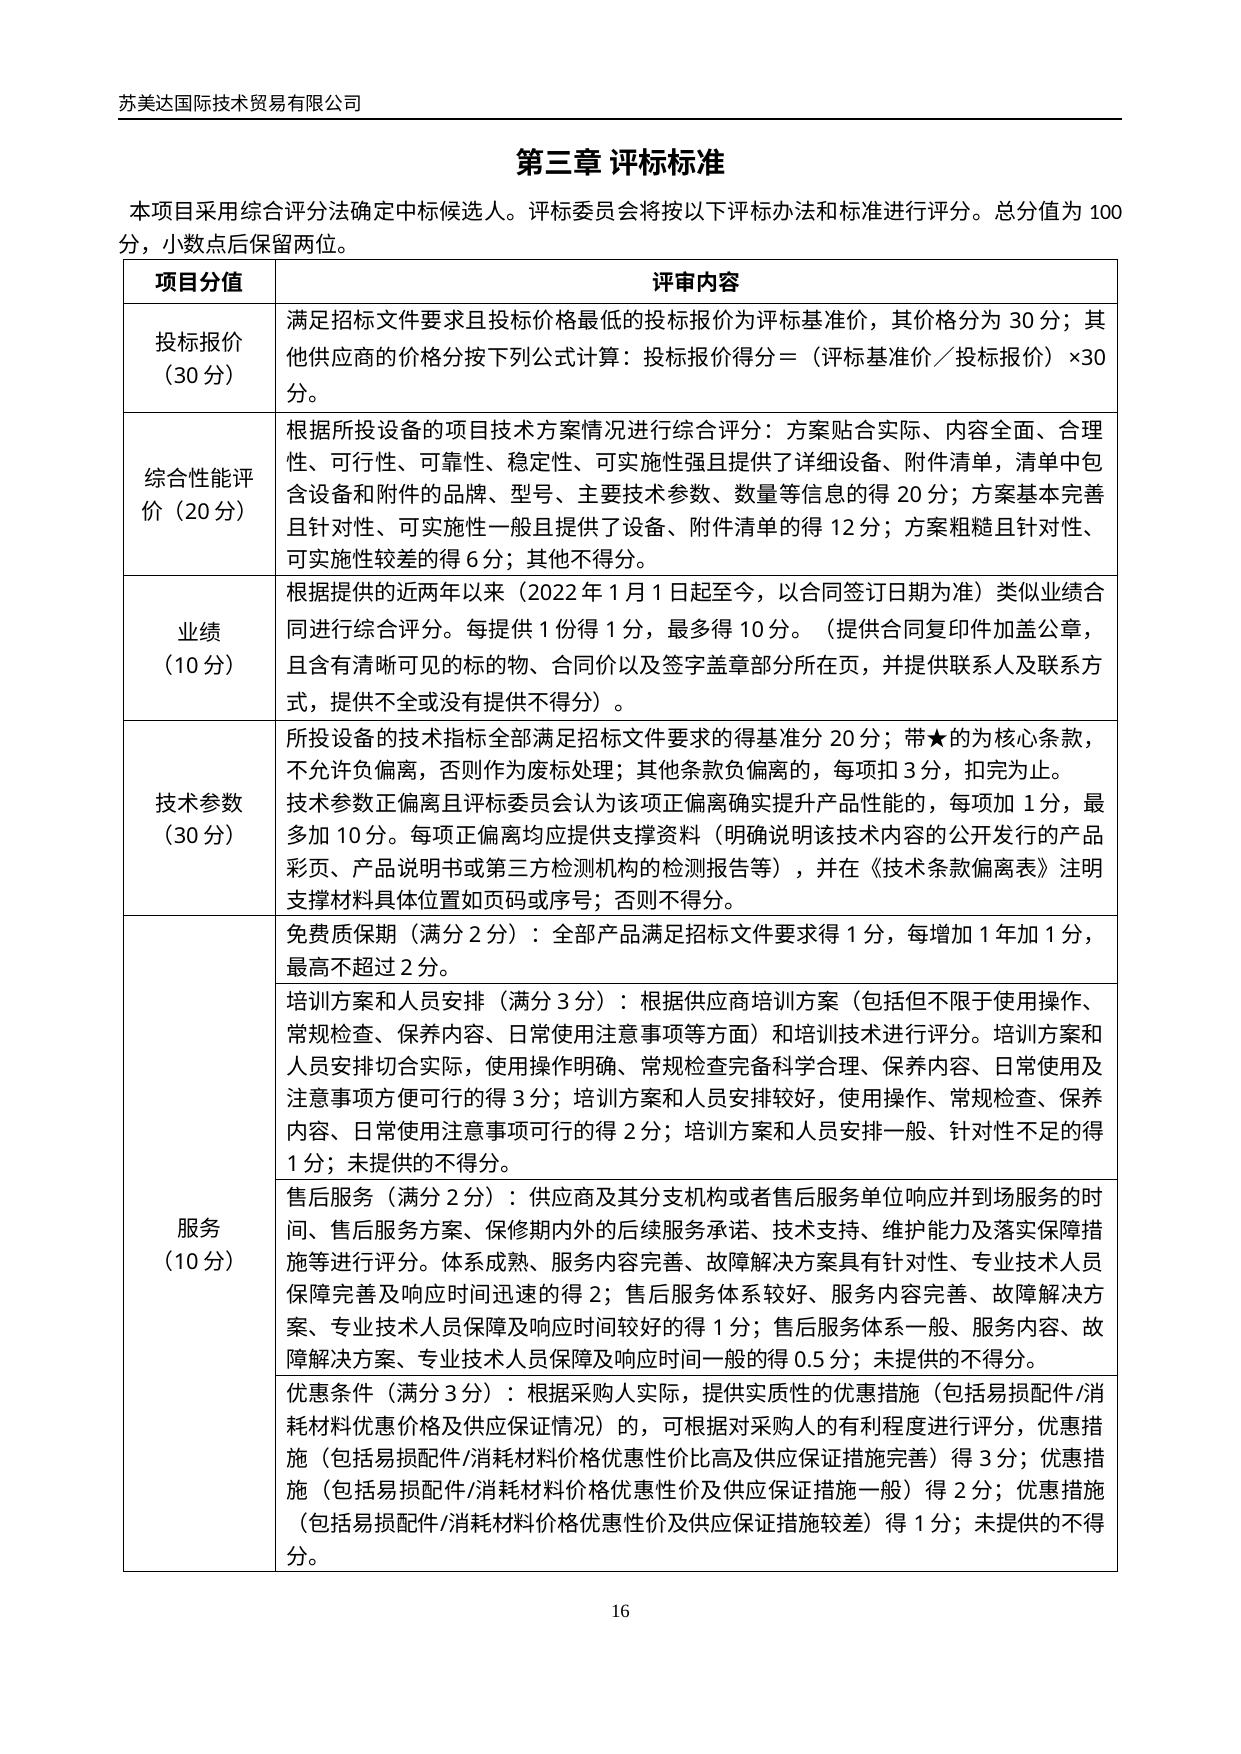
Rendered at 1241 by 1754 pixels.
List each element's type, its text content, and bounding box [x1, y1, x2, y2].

table_header 评审内容 [276, 260, 1117, 303]
table_cell 售后服务（满分2分）：供应商及其分支机构或者售后服务单位响应并到场服务的时间、售后服务方案、保修期内外的后续服务承诺、技术支持、维护能力及落实保障措施等进行评分。体系成熟、服务内容完善、故障解决方案具有针对性、专业技术人员保障完善及响应时间迅速的得2；售后服务体系较好、服务内容完善、故障解决方案、专业技术人员保障及响应时间较好的得1分；售后服务体系一般、服务内容、故障解决方案、专业技术人员保障及响应时间一般的得0.5分；未提供的不得分。 [276, 1180, 1117, 1375]
text 本项目采用综合评分法确定中标候选人。评标委员会将按以下评标办法和标准进行评分。总分值为100分，小数点后保留两位。 [118, 194, 1122, 259]
table_cell 根据所投设备的项目技术方案情况进行综合评分：方案贴合实际、内容全面、合理性、可行性、可靠性、稳定性、可实施性强且提供了详细设备、附件清单，清单中包含设备和附件的品牌、型号、主要技术参数、数量等信息的得20分；方案基本完善且针对性、可实施性一般且提供了设备、附件清单的得12分；方案粗糙且针对性、可实施性较差的得6分；其他不得分。 [276, 413, 1117, 575]
table_cell 免费质保期（满分2分）：全部产品满足招标文件要求得1分，每增加1年加1分，最高不超过2分。 [276, 916, 1117, 983]
table_header 项目分值 [124, 260, 275, 303]
table_cell 培训方案和人员安排（满分3分）：根据供应商培训方案（包括但不限于使用操作、常规检查、保养内容、日常使用注意事项等方面）和培训技术进行评分。培训方案和人员安排切合实际，使用操作明确、常规检查完备科学合理、保养内容、日常使用及注意事项方便可行的得3分；培训方案和人员安排较好，使用操作、常规检查、保养内容、日常使用注意事项可行的得2分；培训方案和人员安排一般、针对性不足的得1分；未提供的不得分。 [276, 984, 1117, 1179]
table_cell 综合性能评价（20分） [124, 413, 275, 575]
table_cell 服务 （10分） [124, 916, 275, 1571]
table_cell 根据提供的近两年以来（2022年1月1日起至今，以合同签订日期为准）类似业绩合同进行综合评分。每提供1份得1分，最多得10分。（提供合同复印件加盖公章，且含有清晰可见的标的物、合同价以及签字盖章部分所在页，并提供联系人及联系方式，提供不全或没有提供不得分）。 [276, 576, 1117, 720]
text 第三章 评标标准 [118, 129, 1122, 194]
table_cell 业绩 （10分） [124, 576, 275, 720]
table_cell 满足招标文件要求且投标价格最低的投标报价为评标基准价，其价格分为30分；其他供应商的价格分按下列公式计算：投标报价得分＝（评标基准价／投标报价）×30分。 [276, 304, 1117, 412]
table_cell 投标报价 （30分） [124, 304, 275, 412]
table_cell 优惠条件（满分3分）：根据采购人实际，提供实质性的优惠措施（包括易损配件/消耗材料优惠价格及供应保证情况）的，可根据对采购人的有利程度进行评分，优惠措施（包括易损配件/消耗材料价格优惠性价比高及供应保证措施完善）得3分；优惠措施（包括易损配件/消耗材料价格优惠性价及供应保证措施一般）得2分；优惠措施（包括易损配件/消耗材料价格优惠性价及供应保证措施较差）得1分；未提供的不得分。 [276, 1376, 1117, 1571]
table_cell 所投设备的技术指标全部满足招标文件要求的得基准分20分；带★的为核心条款，不允许负偏离，否则作为废标处理；其他条款负偏离的，每项扣3分，扣完为止。 技术参数正偏离且评标委员会认为该项正偏离确实提升产品性能的，每项加1分，最多加10分。每项正偏离均应提供支撑资料（明确说明该技术内容的公开发行的产品彩页、产品说明书或第三方检测机构的检测报告等），并在《技术条款偏离表》注明支撑材料具体位置如页码或序号；否则不得分。 [276, 721, 1117, 915]
table_cell 技术参数 （30分） [124, 721, 275, 915]
